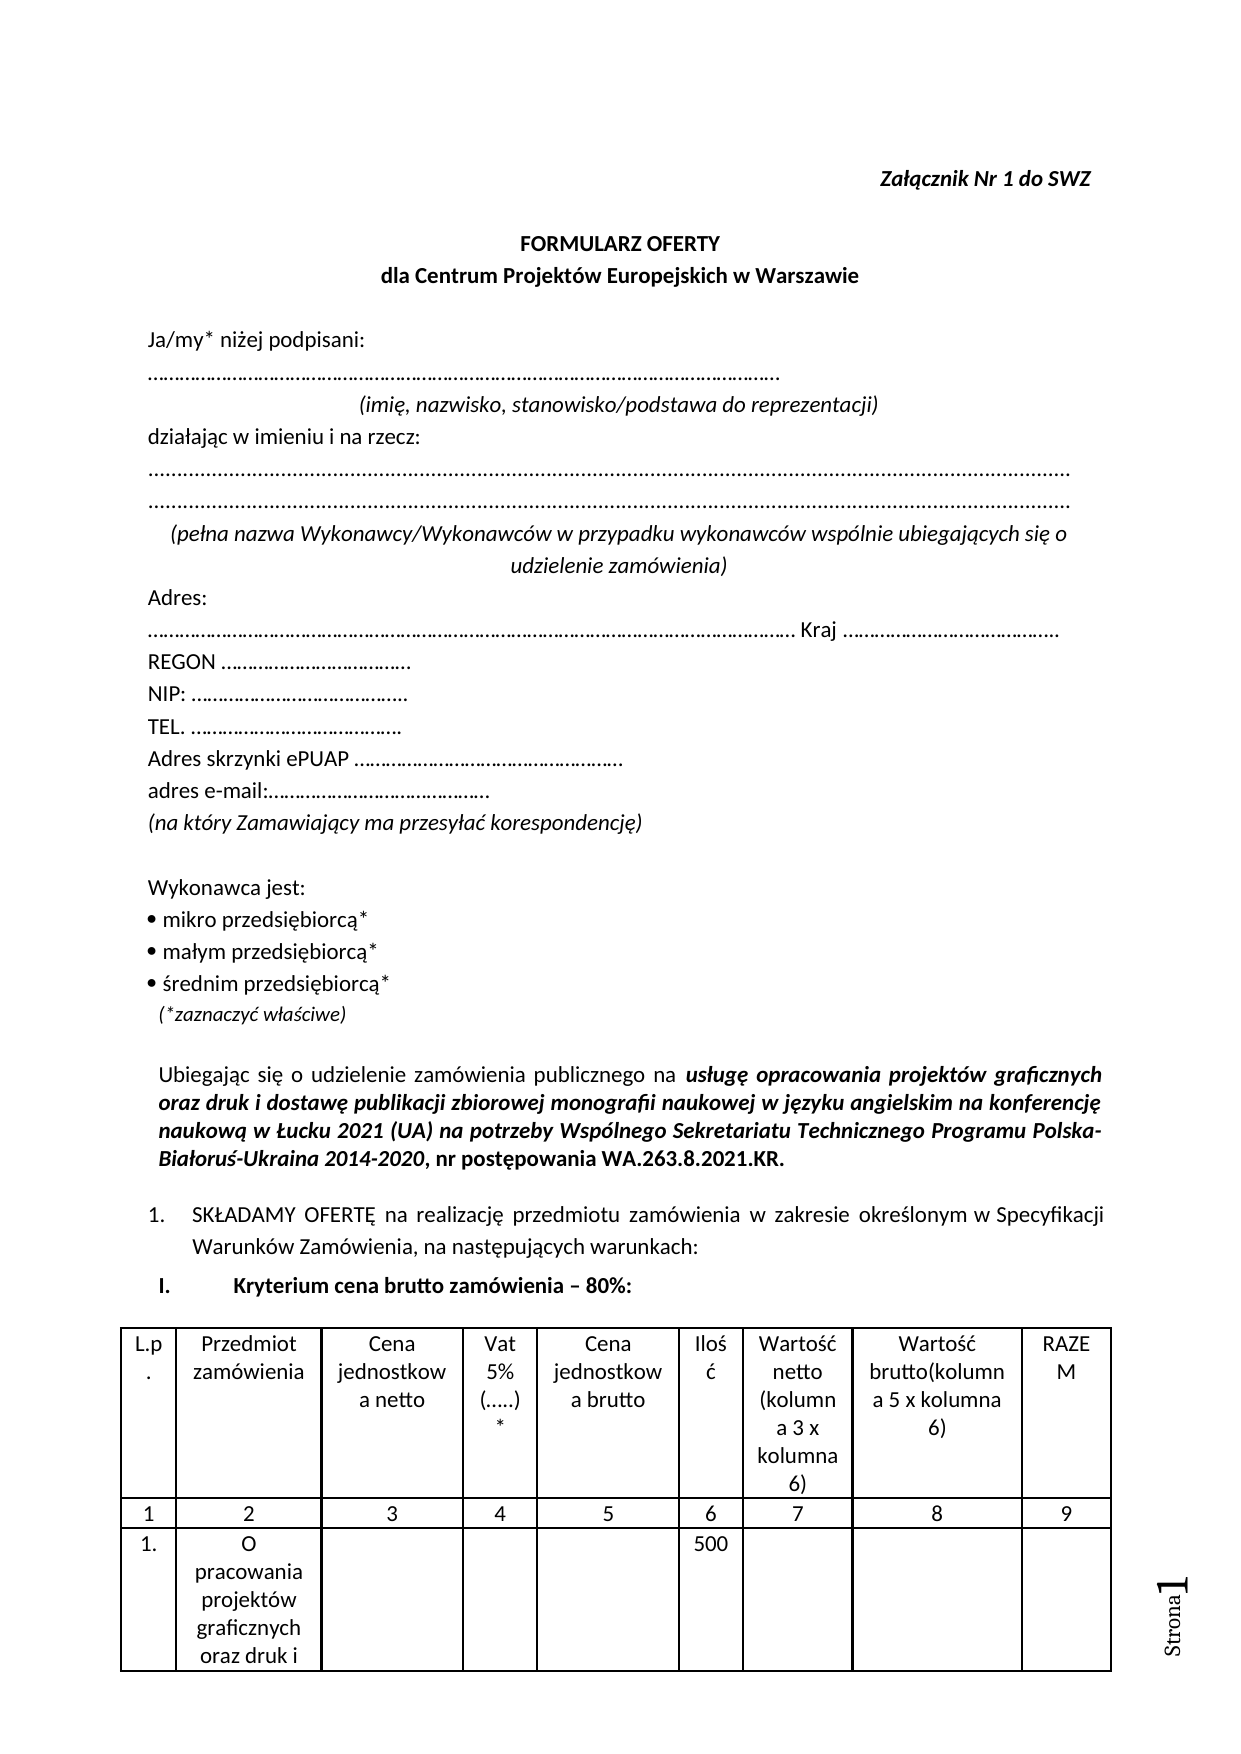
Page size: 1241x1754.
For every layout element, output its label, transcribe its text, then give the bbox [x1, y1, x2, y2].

table_cell 6 [680, 1499, 742, 1527]
list SKŁADAMY OFERTĘ na realizację przedmiotu zamówienia w zakresie określonym w Specyfikacji Warunków Zamówienia, na następujących warunkach: [148, 1200, 1105, 1261]
table_cell 4 [464, 1499, 536, 1527]
table_header Vat 5% (…..)* [464, 1329, 536, 1497]
text TEL. …………………………………. [148, 712, 1105, 740]
text Adres: [148, 583, 1105, 611]
text Wykonawca jest: [148, 873, 1105, 901]
subtitle FORMULARZ OFERTY [199, 229, 1041, 257]
text (*zaznaczyć właściwe) [148, 1001, 1105, 1027]
table_header Wartość netto (kolumna 3 x kolumna 6) [744, 1329, 851, 1497]
text działając w imieniu i na rzecz: [148, 422, 1105, 450]
text (imię, nazwisko, stanowisko/podstawa do reprezentacji) [199, 390, 1041, 418]
table_cell [1023, 1529, 1110, 1669]
table_cell [464, 1529, 536, 1669]
table_header RAZEM [1023, 1329, 1110, 1497]
text Adres skrzynki ePUAP …………………………………………… [148, 744, 1105, 772]
text REGON ……………………………… [148, 647, 1105, 675]
text małym przedsiębiorcą* [148, 937, 1105, 965]
table_cell [854, 1529, 1021, 1669]
table_cell 500 [680, 1529, 742, 1669]
table_header Przedmiot zamówienia [177, 1329, 320, 1497]
table_cell 1 [122, 1499, 175, 1527]
text (na który Zamawiający ma przesyłać korespondencję) [148, 808, 1105, 836]
table_cell 5 [538, 1499, 678, 1527]
text ………………………………………………………………………………………………………… [148, 358, 1105, 386]
table_header Wartość brutto(kolumna 5 x kolumna 6) [854, 1329, 1021, 1497]
text średnim przedsiębiorcą* [148, 969, 1105, 997]
text …………………………………………………………………………………………………………… Kraj ………………………………….. [148, 615, 1089, 643]
table_header Cena jednostkowa brutto [538, 1329, 678, 1497]
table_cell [177, 1529, 320, 1669]
text mikro przedsiębiorcą* [148, 905, 1105, 933]
table_cell 9 [1023, 1499, 1110, 1527]
table_header Ilość [680, 1329, 742, 1497]
text (pełna nazwa Wykonawcy/Wykonawców w przypadku wykonawców wspólnie ubiegających się o udzielenie zamówienia) [153, 519, 1087, 579]
table_cell 3 [323, 1499, 462, 1527]
text Załącznik Nr 1 do SWZ [121, 164, 1093, 193]
text ................................................................................................................................................................ [148, 486, 1105, 514]
table_cell 2 [177, 1499, 320, 1527]
table_header L.p. [122, 1329, 175, 1497]
table_header Cena jednostkowa netto [323, 1329, 462, 1497]
text adres e-mail:…………………………………… [148, 776, 1105, 804]
table_cell [538, 1529, 678, 1669]
text ................................................................................................................................................................ [148, 454, 1105, 482]
table_cell [744, 1529, 851, 1669]
table_cell 1. [122, 1529, 175, 1669]
text Ja/my* niżej podpisani: [148, 326, 1105, 353]
table_cell 7 [744, 1499, 851, 1527]
table_cell 8 [854, 1499, 1021, 1527]
text dla Centrum Projektów Europejskich w Warszawie [199, 261, 1041, 289]
table_cell [323, 1529, 462, 1669]
list Kryterium cena brutto zamówienia – 80%: [158, 1271, 1105, 1299]
text Ubiegając się o udzielenie zamówienia publicznego na usługę opracowania projektów graficznych oraz druk i dostawę publikacji zbiorowej monografii naukowej w języku angielskim na konferencję naukową w Łucku 2021 (UA) na potrzeby Wspólnego Sekretariatu Technicznego Programu Polska-Białoruś-Ukraina 2014-2020, nr postępowania WA.263.8.2021.KR. [158, 1060, 1105, 1172]
text NIP: ………………………………….. [148, 679, 1105, 708]
